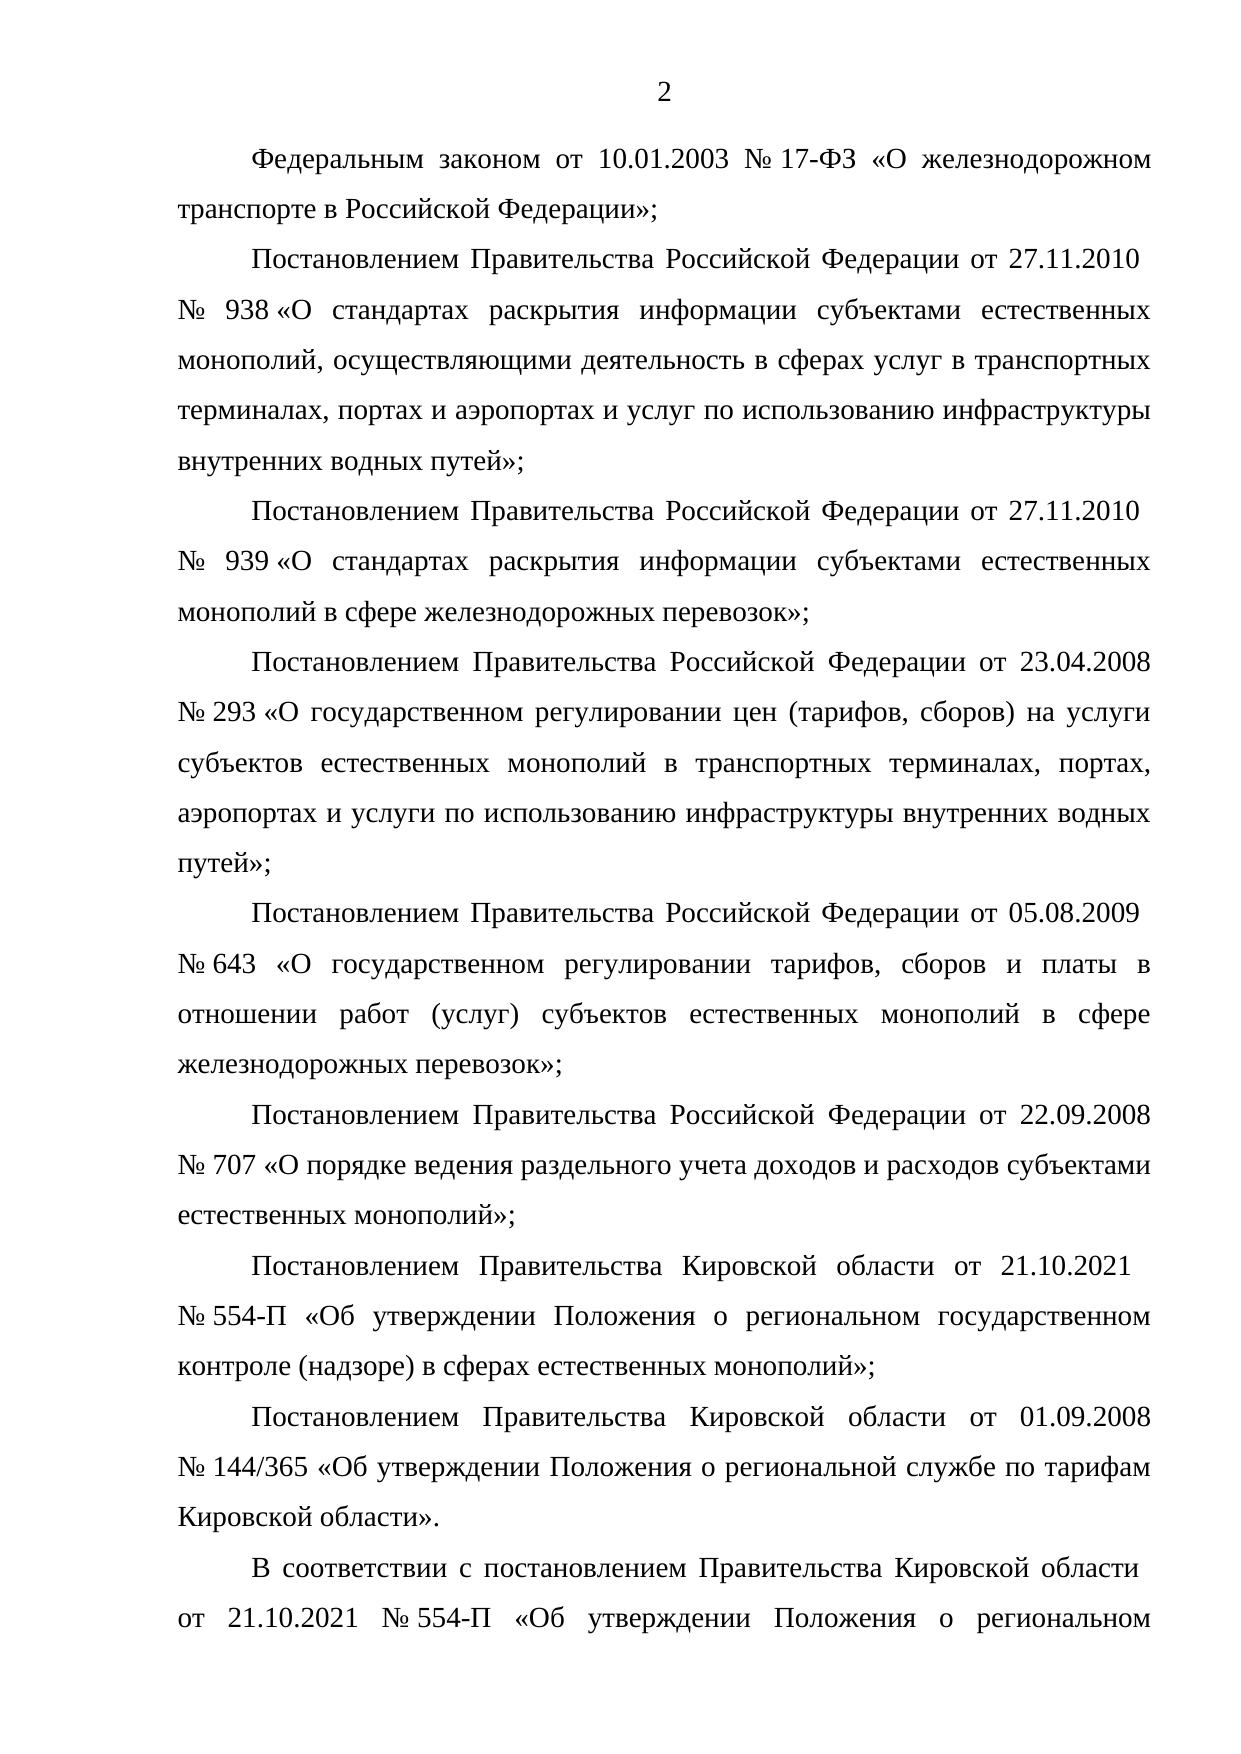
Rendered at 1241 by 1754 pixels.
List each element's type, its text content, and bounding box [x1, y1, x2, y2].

text Постановлением Правительства Российской Федерации от 05.08.2009 № 643 «О государственном регулировании тарифов, сборов и платы в отношении работ (услуг) субъектов естественных монополий в сфере железнодорожных перевозок»; [177, 896, 1152, 1080]
text Федеральным законом от 10.01.2003 № 17-ФЗ «О железнодорожном транспорте в Российской Федерации»; [177, 141, 1152, 225]
text Постановлением Правительства Российской Федерации от 23.04.2008 № 293 «О государственном регулировании цен (тарифов, сборов) на услуги субъектов естественных монополий в транспортных терминалах, портах, аэропортах и услуги по использованию инфраструктуры внутренних водных путей»; [177, 644, 1152, 879]
text Постановлением Правительства Кировской области от 01.09.2008 № 144/365 «Об утверждении Положения о региональной службе по тарифам Кировской области». [177, 1399, 1152, 1533]
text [177, 1550, 1152, 1633]
text Постановлением Правительства Российской Федерации от 22.09.2008 № 707 «О порядке ведения раздельного учета доходов и расходов субъектами естественных монополий»; [177, 1097, 1152, 1231]
text Постановлением Правительства Российской Федерации от 27.11.2010 № 938 «О стандартах раскрытия информации субъектами естественных монополий, осуществляющими деятельность в сферах услуг в транспортных терминалах, портах и аэропортах и услуг по использованию инфраструктуры внутренних водных путей»; [177, 242, 1152, 476]
text Постановлением Правительства Кировской области от 21.10.2021 № 554-П «Об утверждении Положения о региональном государственном контроле (надзоре) в сферах естественных монополий»; [177, 1248, 1152, 1382]
text Постановлением Правительства Российской Федерации от 27.11.2010 № 939 «О стандартах раскрытия информации субъектами естественных монополий в сфере железнодорожных перевозок»; [177, 493, 1152, 627]
